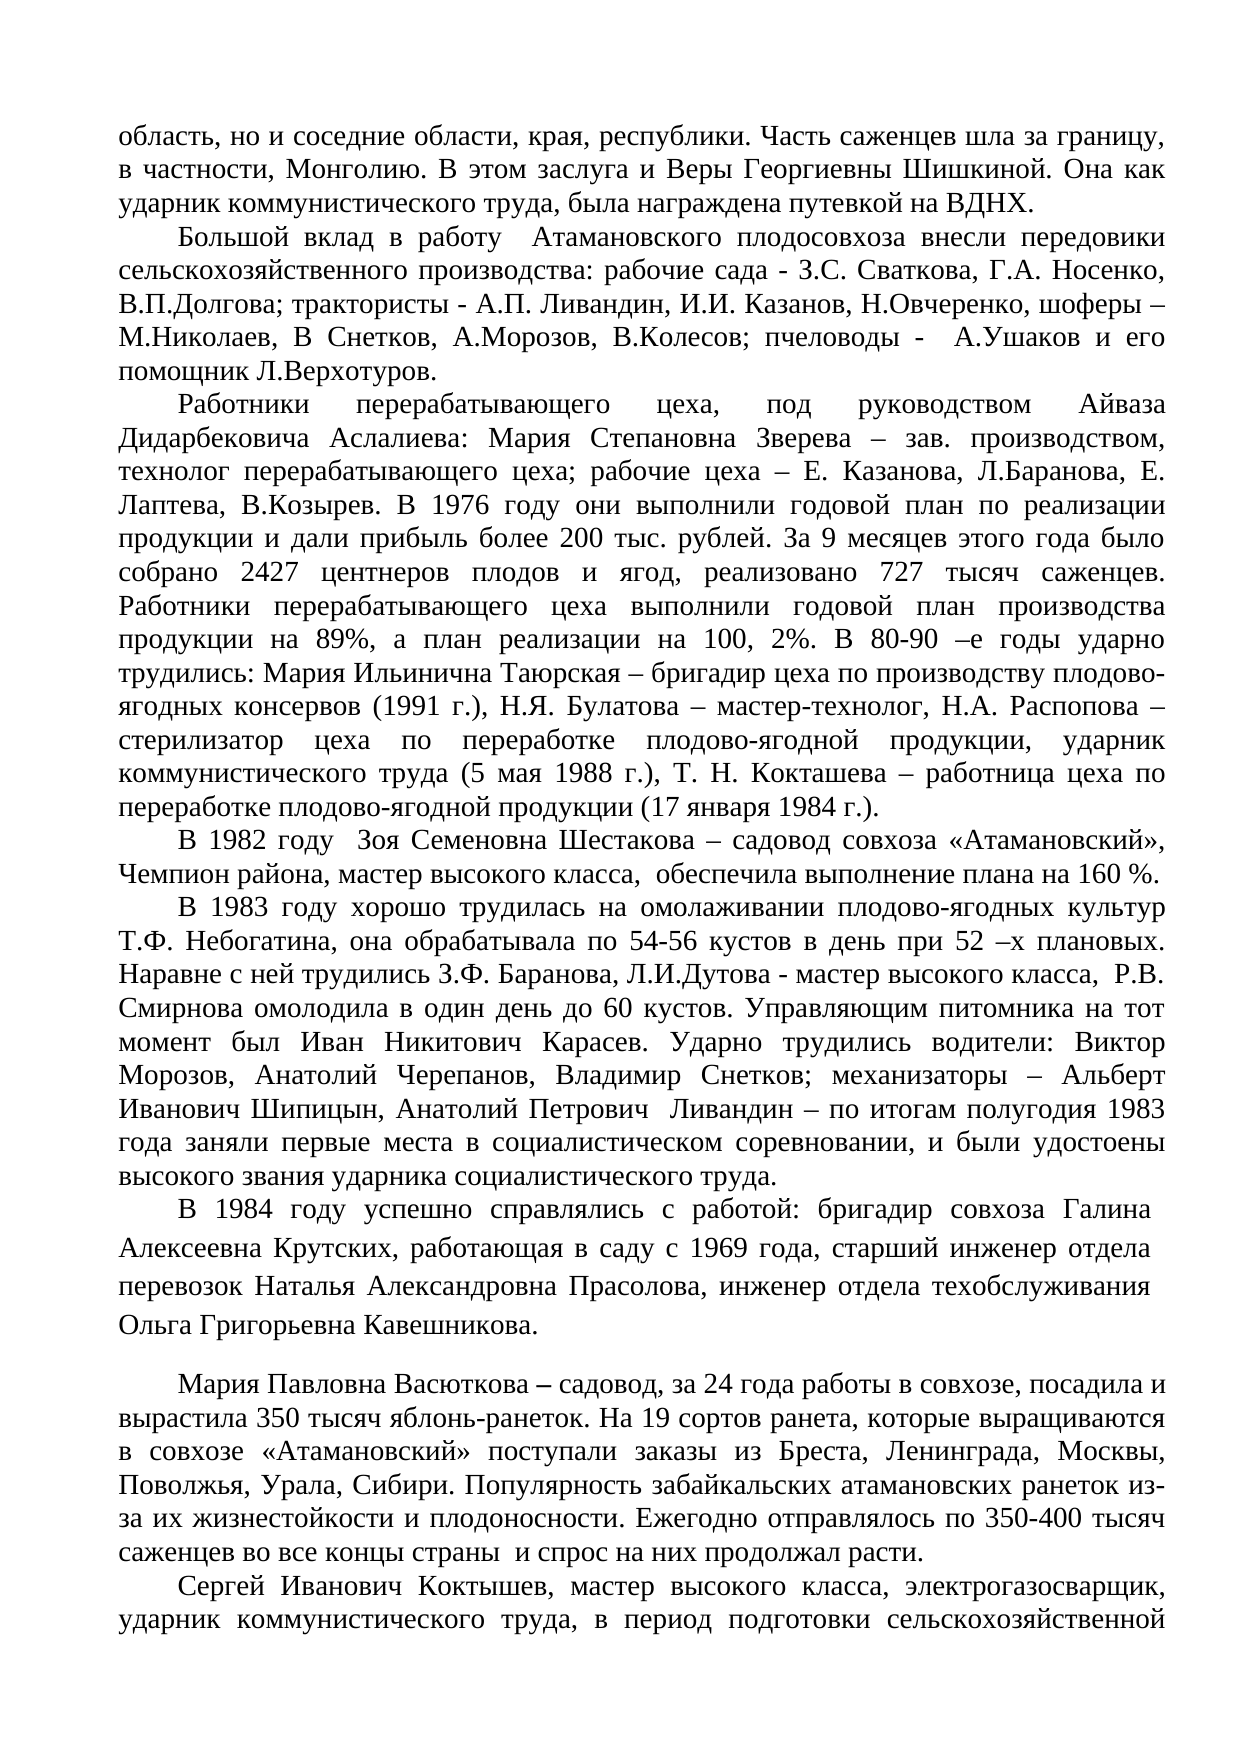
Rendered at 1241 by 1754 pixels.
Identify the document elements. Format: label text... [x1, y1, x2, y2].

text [118, 118, 1166, 219]
text В 1984 году успешно справлялись с работой: бригадир совхоза Галина Алексеевна Крутских, работающая в саду с 1969 года, старший инженер отдела перевозок Наталья Александровна Прасолова, инженер отдела техобслуживания Ольга Григорьевна Кавешникова. [118, 1191, 1152, 1341]
text Работники перерабатывающего цеха, под руководством Айваза Дидарбековича Аслалиева: Мария Степановна Зверева – зав. производством, технолог перерабатывающего цеха; рабочие цеха – Е. Казанова, Л.Баранова, Е. Лаптева, В.Козырев. В 1976 году они выполнили годовой план по реализации продукции и дали прибыль более 200 тыс. рублей. За 9 месяцев этого года было собрано 2427 центнеров плодов и ягод, реализовано 727 тысяч саженцев. Работники перерабатывающего цеха выполнили годовой план производства продукции на 89%, а план реализации на 100, 2%. В 80-90 –е годы ударно трудились: Мария Ильинична Таюрская – бригадир цеха по производству плодово-ягодных консервов (1991 г.), Н.Я. Булатова – мастер-технолог, Н.А. Распопова – стерилизатор цеха по переработке плодово-ягодной продукции, ударник коммунистического труда (5 мая 1988 г.), Т. Н. Кокташева – работница цеха по переработке плодово-ягодной продукции (17 января 1984 г.). [118, 386, 1166, 822]
text Большой вклад в работу Атамановского плодосовхоза внесли передовики сельскохозяйственного производства: рабочие сада - З.С. Сваткова, Г.А. Носенко, В.П.Долгова; трактористы - А.П. Ливандин, И.И. Казанов, Н.Овчеренко, шоферы – М.Николаев, В Снетков, А.Морозов, В.Колесов; пчеловоды - А.Ушаков и его помощник Л.Верхотуров. [118, 219, 1166, 386]
text Мария Павловна Васюткова – садовод, за 24 года работы в совхозе, посадила и вырастила 350 тысяч яблонь-ранеток. На 19 сортов ранета, которые выращиваются в совхозе «Атамановский» поступали заказы из Бреста, Ленинграда, Москвы, Поволжья, Урала, Сибири. Популярность забайкальских атамановских ранеток из-за их жизнестойкости и плодоносности. Ежегодно отправлялось по 350-400 тысяч саженцев во все концы страны и спрос на них продолжал расти. [118, 1366, 1166, 1568]
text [118, 1568, 1166, 1635]
text В 1982 году Зоя Семеновна Шестакова – садовод совхоза «Атамановский», Чемпион района, мастер высокого класса, обеспечила выполнение плана на 160 %. [118, 822, 1166, 889]
text В 1983 году хорошо трудилась на омолаживании плодово-ягодных культур Т.Ф. Небогатина, она обрабатывала по 54-56 кустов в день при 52 –х плановых. Наравне с ней трудились З.Ф. Баранова, Л.И.Дутова - мастер высокого класса, Р.В. Смирнова омолодила в один день до 60 кустов. Управляющим питомника на тот момент был Иван Никитович Карасев. Ударно трудились водители: Виктор Морозов, Анатолий Черепанов, Владимир Снетков; механизаторы – Альберт Иванович Шипицын, Анатолий Петрович Ливандин – по итогам полугодия 1983 года заняли первые места в социалистическом соревновании, и были удостоены высокого звания ударника социалистического труда. [118, 889, 1166, 1191]
